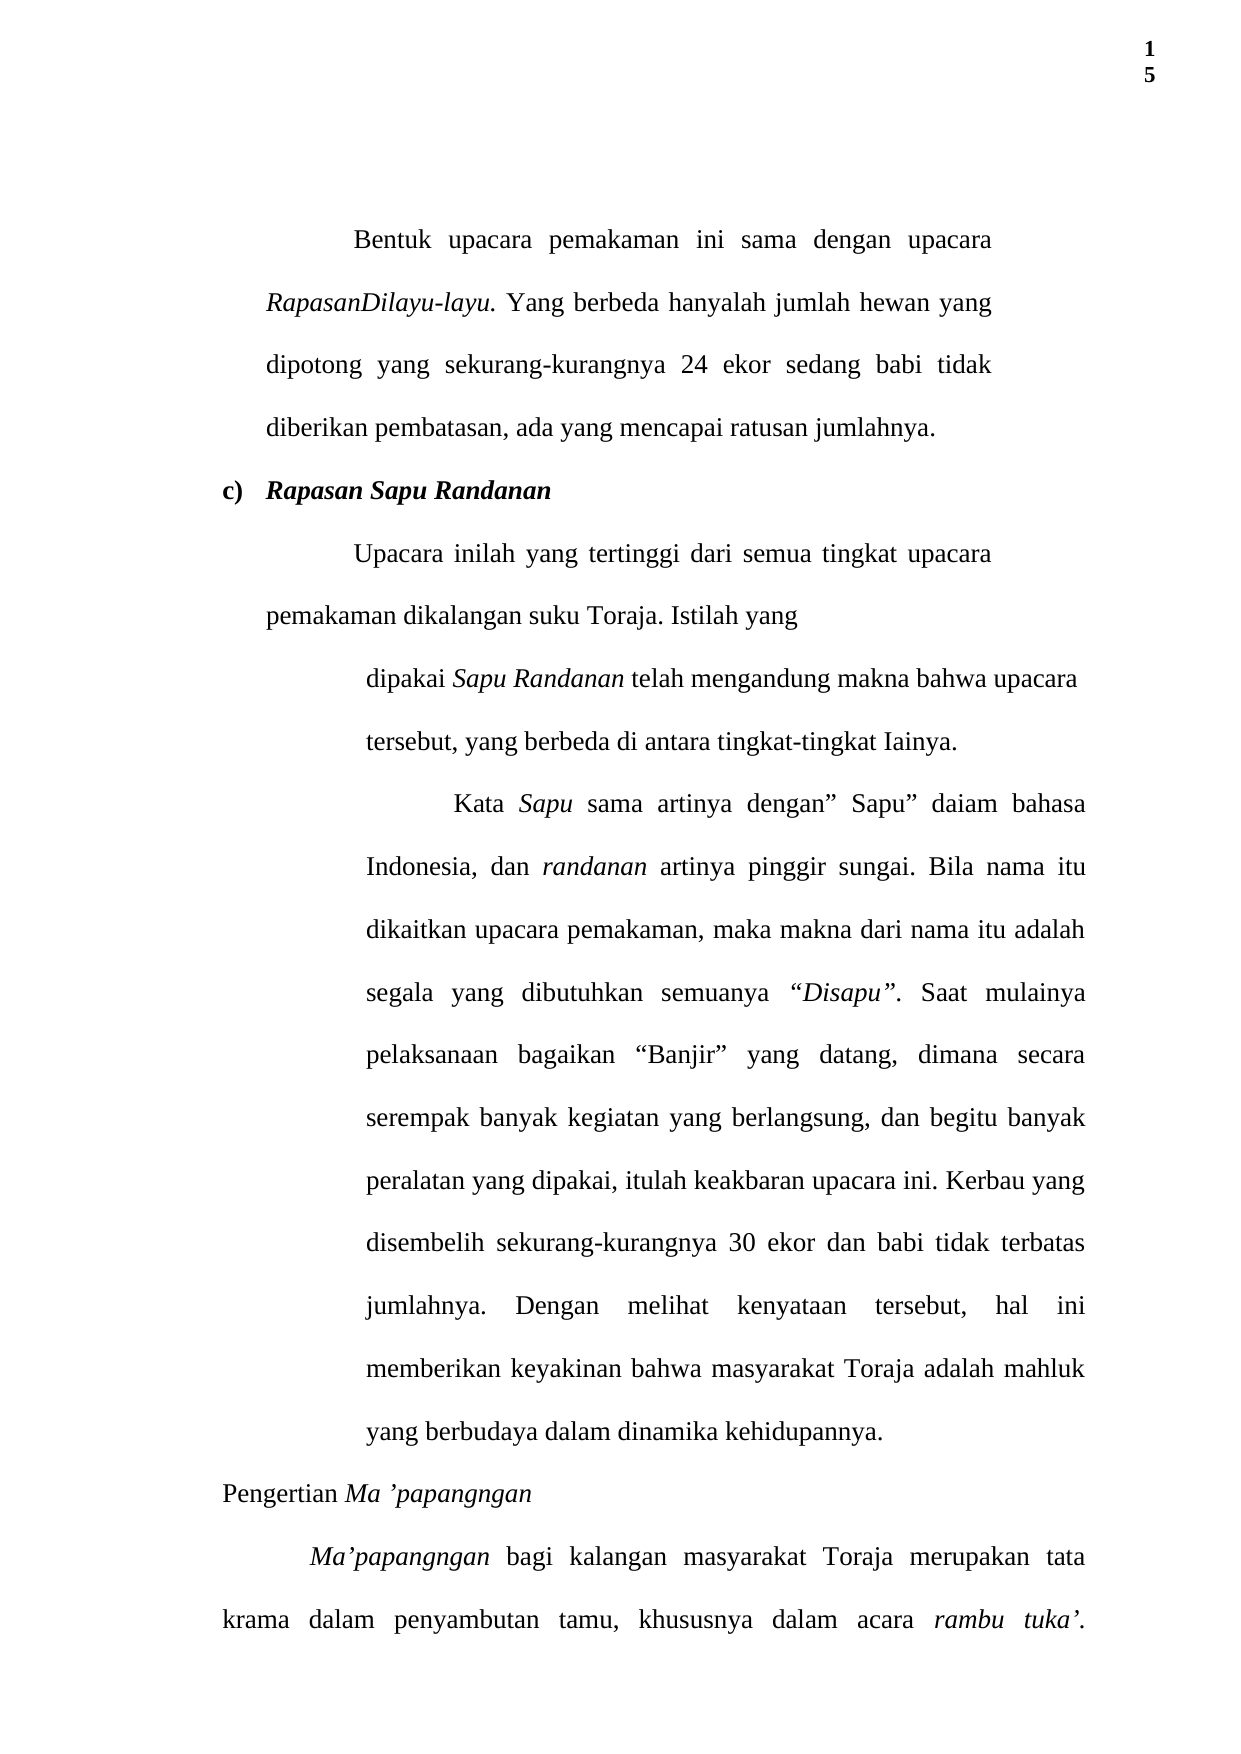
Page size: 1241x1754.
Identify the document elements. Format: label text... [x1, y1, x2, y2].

list Rapasan Sapu Randanan [222, 449, 1167, 512]
text Bentuk upacara pemakaman ini sama dengan upacara RapasanDilayu-layu. Yang berbeda hanyalah jumlah hewan yang dipotong yang sekurang-kurangnya 24 ekor sedang babi tidak diberikan pembatasan, ada yang mencapai ratusan jumlahnya. [266, 198, 992, 449]
text dipakai Sapu Randanan telah mengandung makna bahwa upacara tersebut, yang berbeda di antara tingkat-tingkat Iainya. [366, 637, 1086, 763]
text Pengertian Ma ’papangngan [222, 1453, 1167, 1515]
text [222, 1515, 1086, 1641]
text Kata Sapu sama artinya dengan” Sapu” daiam bahasa Indonesia, dan randanan artinya pinggir sungai. Bila nama itu dikaitkan upacara pemakaman, maka makna dari nama itu adalah segala yang dibutuhkan semuanya “Disapu”. Saat mulainya pelaksanaan bagaikan “Banjir” yang datang, dimana secara serempak banyak kegiatan yang berlangsung, dan begitu banyak peralatan yang dipakai, itulah keakbaran upacara ini. Kerbau yang disembelih sekurang-kurangnya 30 ekor dan babi tidak terbatas jumlahnya. Dengan melihat kenyataan tersebut, hal ini memberikan keyakinan bahwa masyarakat Toraja adalah mahluk yang berbudaya dalam dinamika kehidupannya. [366, 763, 1086, 1453]
text Upacara inilah yang tertinggi dari semua tingkat upacara pemakaman dikalangan suku Toraja. Istilah yang [266, 512, 992, 637]
